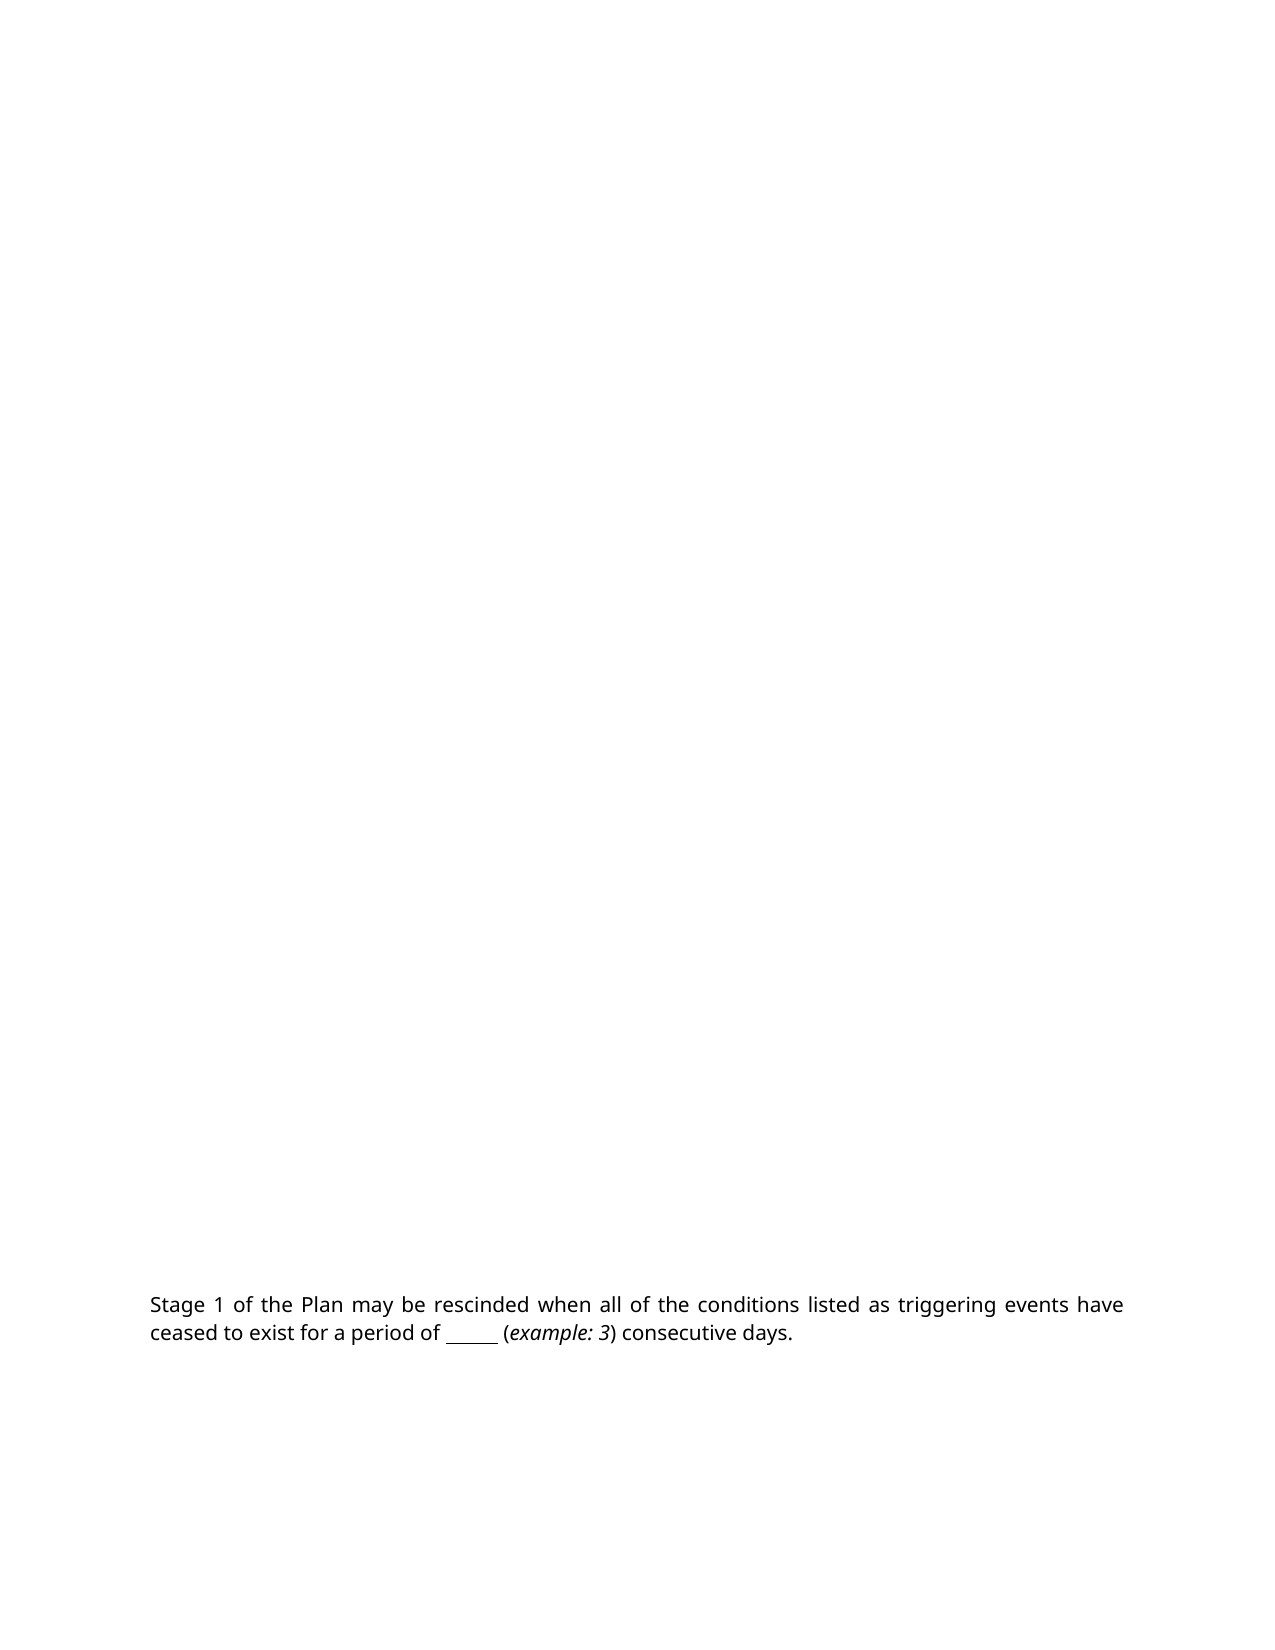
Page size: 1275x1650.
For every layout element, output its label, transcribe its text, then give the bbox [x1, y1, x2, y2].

text Stage 1 of the Plan may be rescinded when all of the conditions listed as triggering events have ceased to exist for a period of (example: 3) consecutive days. [150, 1290, 1125, 1347]
